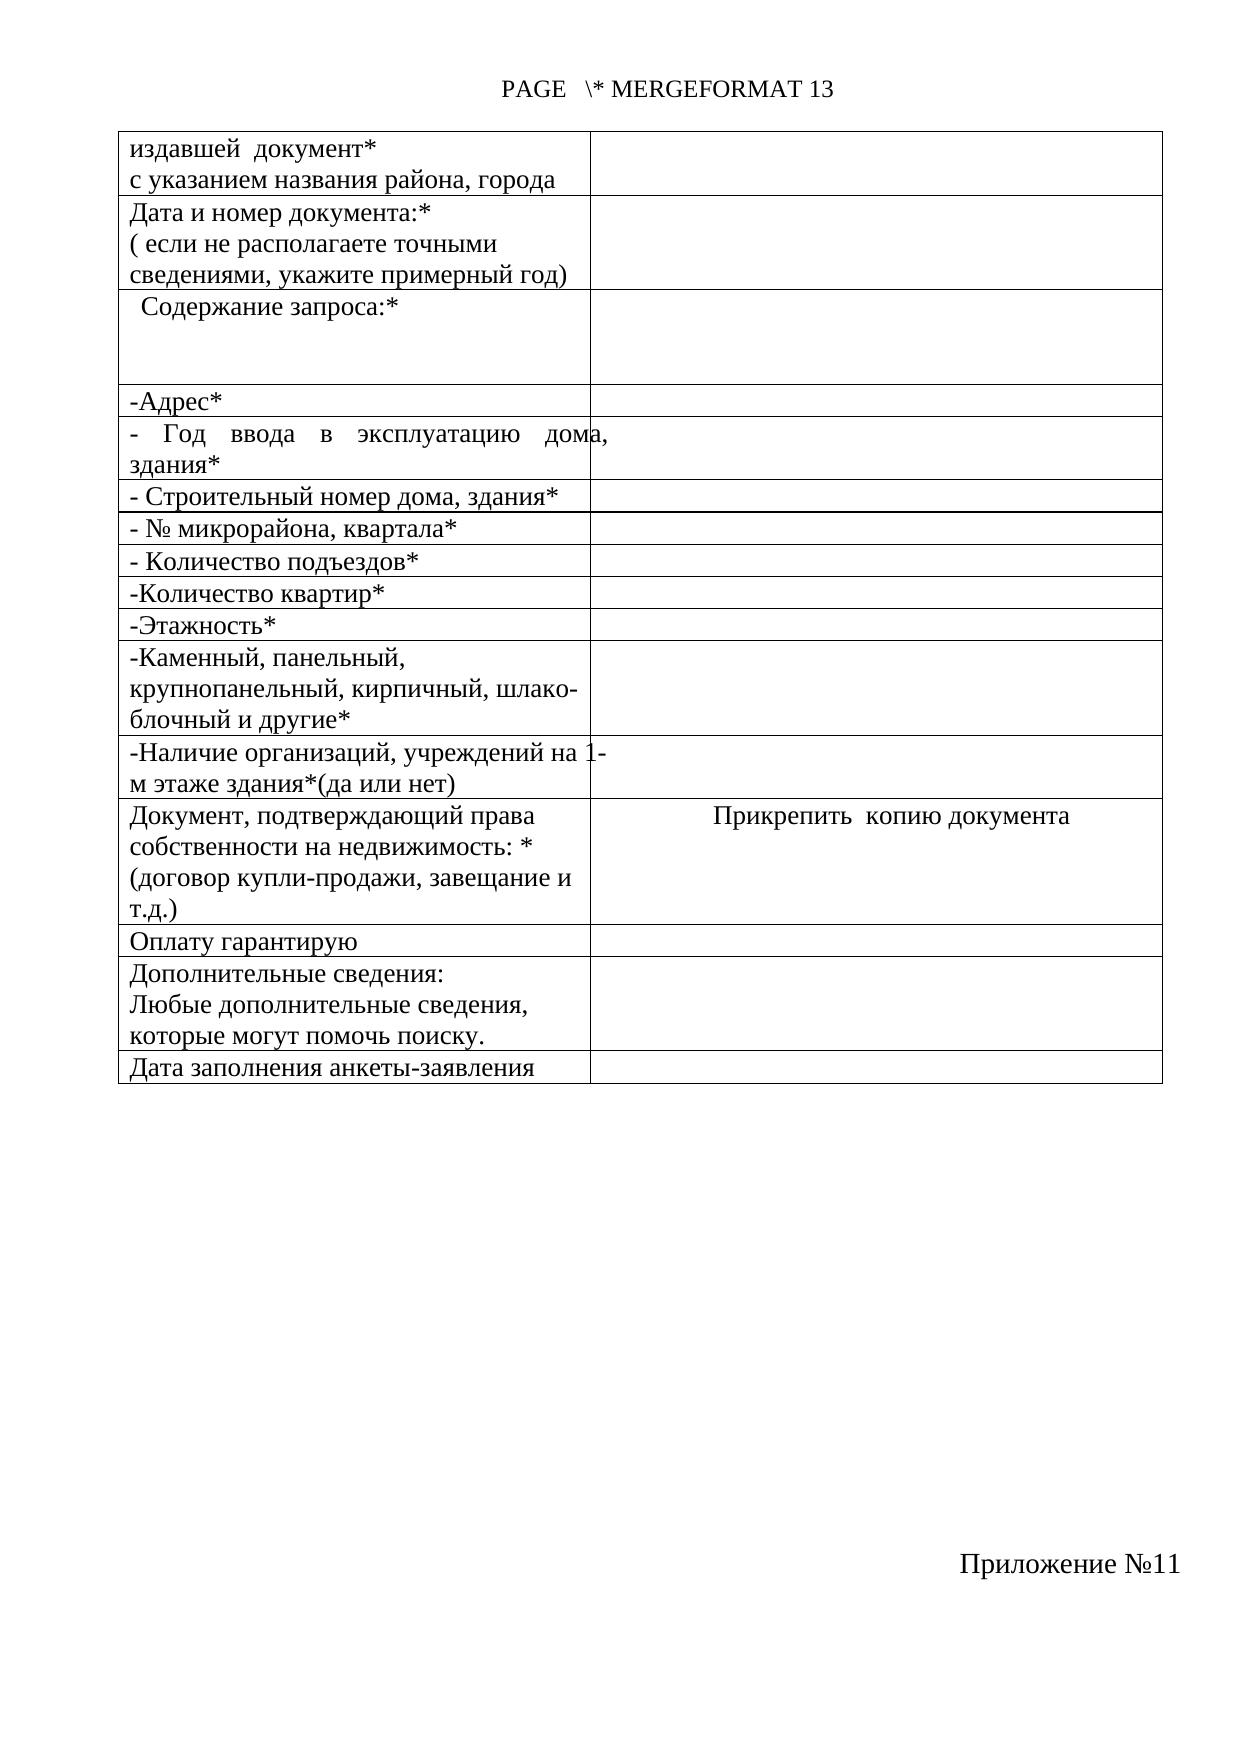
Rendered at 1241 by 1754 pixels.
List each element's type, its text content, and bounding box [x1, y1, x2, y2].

table_cell -Этажность* [119, 609, 590, 640]
table_cell [591, 1051, 1162, 1082]
table_cell [591, 641, 1162, 734]
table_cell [119, 132, 590, 194]
table_cell Документ, подтверждающий права собственности на недвижимость: * (договор купли-продажи, завещание и т.д.) [119, 799, 590, 923]
text Приложение №11 [177, 1546, 1181, 1579]
table_cell [591, 957, 1162, 1050]
table_cell [591, 577, 1162, 608]
table_cell [591, 513, 1162, 543]
table_cell [591, 132, 1162, 194]
table_cell [591, 925, 1162, 956]
table_cell [591, 545, 1162, 576]
table_cell -Количество квартир* [119, 577, 590, 608]
table_cell [591, 609, 1162, 640]
table_cell [591, 385, 1162, 416]
table_cell [591, 196, 1162, 289]
table_cell - Строительный номер дома, здания* [119, 480, 590, 511]
table_cell Дата и номер документа:* ( если не располагаете точными сведениями, укажите примерный год) [119, 196, 590, 289]
table_cell - Количество подъездов* [119, 545, 590, 576]
table_cell [591, 290, 1162, 384]
table_cell Дата заполнения анкеты-заявления [119, 1051, 590, 1082]
table_cell [591, 417, 1162, 479]
table_cell [591, 736, 1162, 798]
table_cell Дополнительные сведения: Любые дополнительные сведения, которые могут помочь поиску. [119, 957, 590, 1050]
table_cell [119, 290, 590, 384]
table_cell Оплату гарантирую [119, 925, 590, 956]
table_cell - № микрорайона, квартала* [119, 513, 590, 543]
table_cell -Адрес* [119, 385, 590, 416]
table_cell Прикрепить копию документа [591, 799, 1162, 923]
table_cell - Год ввода в эксплуатацию дома, здания* [119, 417, 590, 479]
table_cell -Каменный, панельный, крупнопанельный, кирпичный, шлако-блочный и другие* [119, 641, 590, 734]
table_cell [591, 480, 1162, 511]
table_cell -Наличие организаций, учреждений на 1-м этаже здания*(да или нет) [119, 736, 590, 798]
